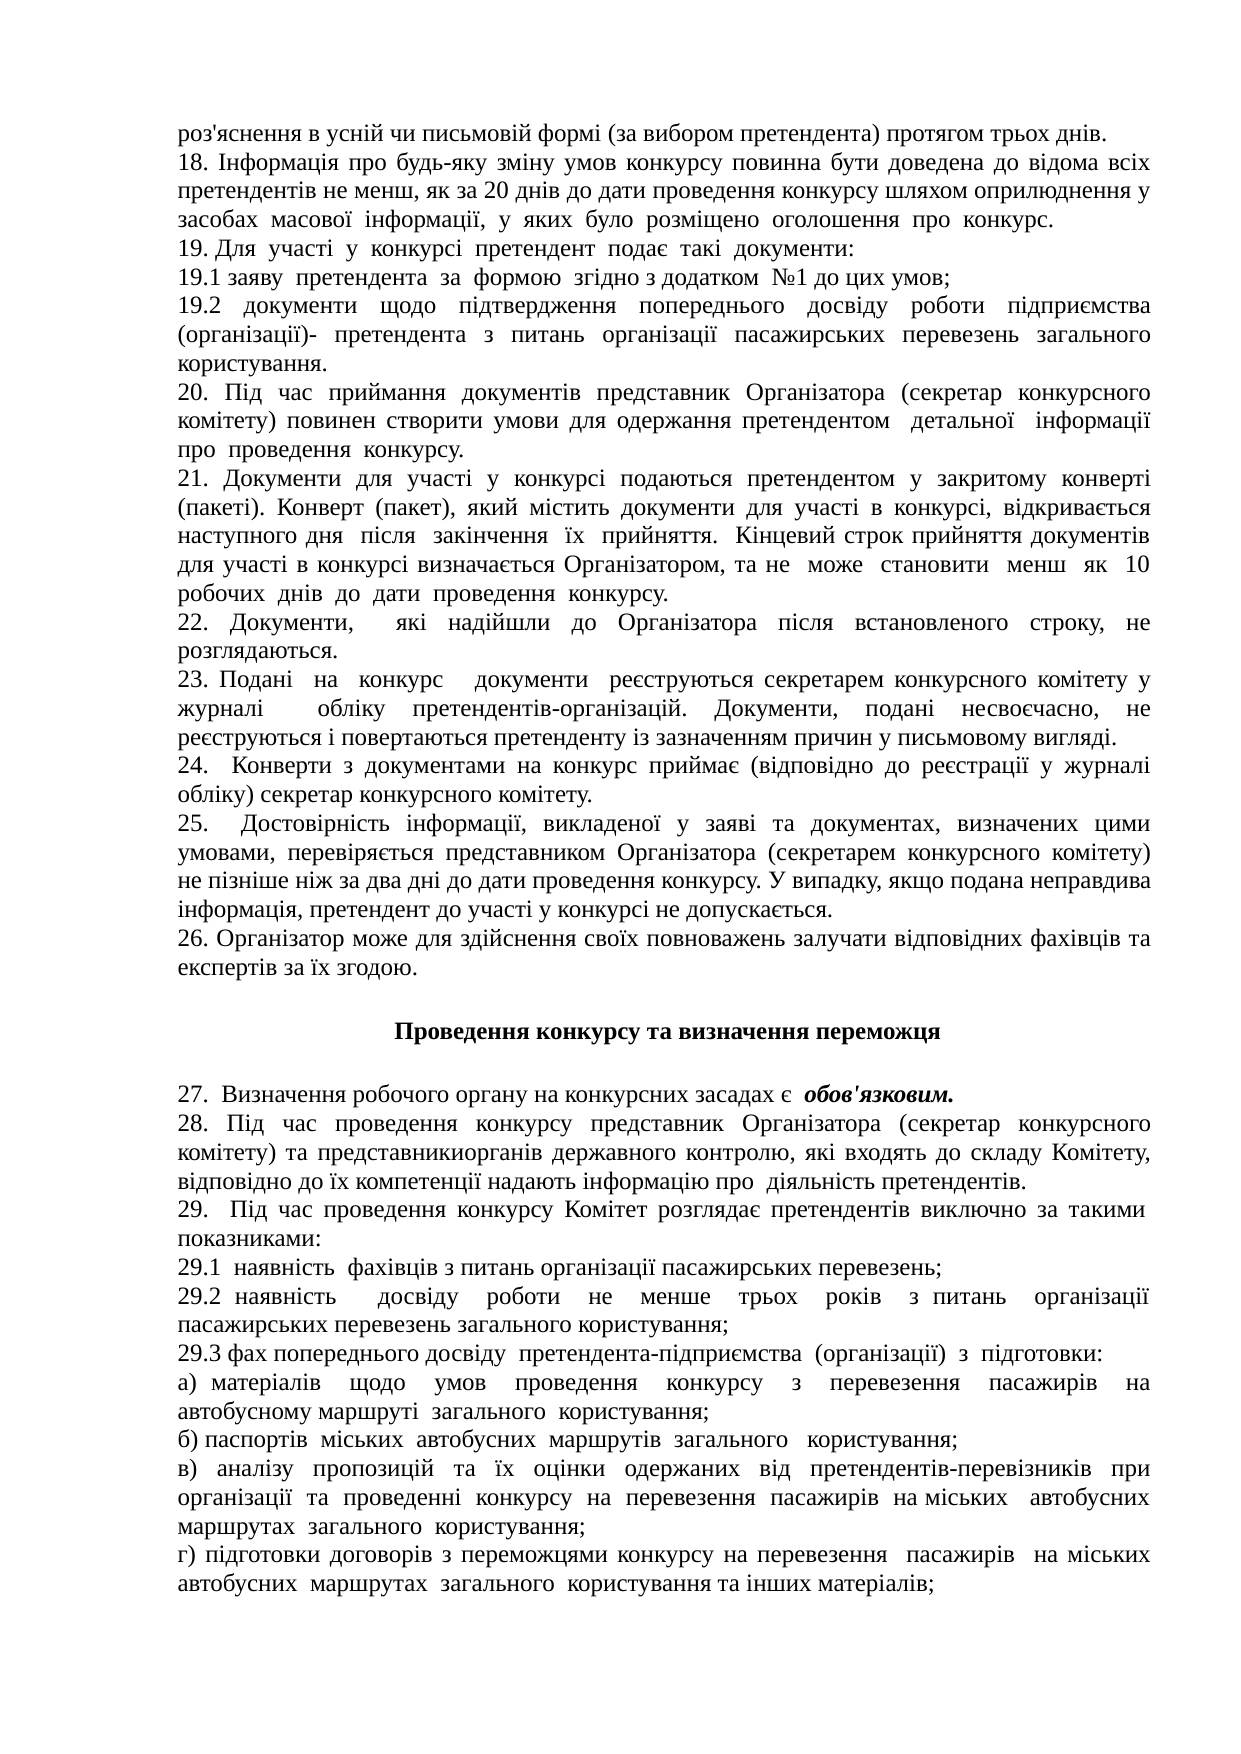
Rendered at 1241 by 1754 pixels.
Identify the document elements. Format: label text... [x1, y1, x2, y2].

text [177, 118, 1152, 147]
text г) підготовки договорів з переможцями конкурсу на перевезення пасажирів на міських автобусних маршрутах загального користування та інших матеріалів; [177, 1539, 1152, 1597]
text Проведення конкурсу та визначення переможця [177, 1016, 1152, 1044]
text а) матеріалів щодо умов проведення конкурсу з перевезення пасажирів на автобусному маршруті загального користування; [177, 1367, 1152, 1424]
text 18. Інформація про будь-яку зміну умов конкурсу повинна бути доведена до відома всіх претендентів не менш, як за 20 днів до дати проведення конкурсу шляхом оприлюднення у засобах масової інформації, у яких було розміщено оголошення про конкурс. [177, 147, 1152, 233]
text б) паспортів міських автобусних маршрутів загального користування; [177, 1424, 1152, 1453]
text 26. Організатор може для здійснення своїх повноважень залучати відповідних фахівців та експертів за їх згодою. [177, 923, 1152, 981]
text 24. Конверти з документами на конкурс приймає (відповідно до реєстрації у журналі обліку) секретар конкурсного комітету. [177, 751, 1152, 808]
text 21. Документи для участі у конкурсі подаються претендентом у закритому конверті (пакеті). Конверт (пакет), який містить документи для участі в конкурсі, відкривається наступного дня після закінчення їх прийняття. Кінцевий строк прийняття документів для участі в конкурсі визначається Організатором, та не може становити менш як 10 робочих днів до дати проведення конкурсу. [177, 463, 1152, 607]
text 19.2 документи щодо підтвердження попереднього досвіду роботи підприємства (організації)- претендента з питань організації пасажирських перевезень загального користування. [177, 291, 1152, 377]
text 27. Визначення робочого органу на конкурсних засадах є обов'язковим. [177, 1079, 1152, 1108]
text 29. Під час проведення конкурсу Комітет розглядає претендентів виключно за такими показниками: [177, 1194, 1147, 1252]
text 22. Документи, які надійшли до Організатора після встановленого строку, не розглядаються. 23. Подані на конкурс документи реєструються секретарем конкурсного комітету у журналі обліку претендентів-організацій. Документи, подані несвоєчасно, не реєструються і повертаються претенденту із зазначенням причин у письмовому вигляді. [177, 607, 1152, 751]
text в) аналізу пропозицій та їх оцінки одержаних від претендентів-перевізників при організації та проведенні конкурсу на перевезення пасажирів на міських автобусних маршрутах загального користування; [177, 1453, 1152, 1539]
text 19. Для участі у конкурсі претендент подає такі документи: [177, 233, 1152, 262]
text 19.1 заяву претендента за формою згідно з додатком №1 до цих умов; [177, 262, 1152, 291]
text 28. Під час проведення конкурсу представник Організатора (секретар конкурсного комітету) та представникиорганів державного контролю, які входять до складу Комітету, відповідно до їх компетенції надають інформацію про діяльність претендентів. [177, 1108, 1152, 1194]
text 29.1 наявність фахівців з питань організації пасажирських перевезень; [177, 1252, 1147, 1281]
text 29.3 фах попереднього досвіду претендента-підприємства (організації) з підготовки: [177, 1338, 1152, 1367]
text 20. Під час приймання документів представник Організатора (секретар конкурсного комітету) повинен створити умови для одержання претендентом детальної інформації про проведення конкурсу. [177, 377, 1152, 463]
text 29.2 наявність досвіду роботи не менше трьох років з питань організації пасажирських перевезень загального користування; [177, 1281, 1152, 1338]
text 25. Достовірність інформації, викладеної у заяві та документах, визначених цими умовами, перевіряється представником Організатора (секретарем конкурсного комітету) не пізніше ніж за два дні до дати проведення конкурсу. У випадку, якщо подана неправдива інформація, претендент до участі у конкурсі не допускається. [177, 808, 1152, 923]
